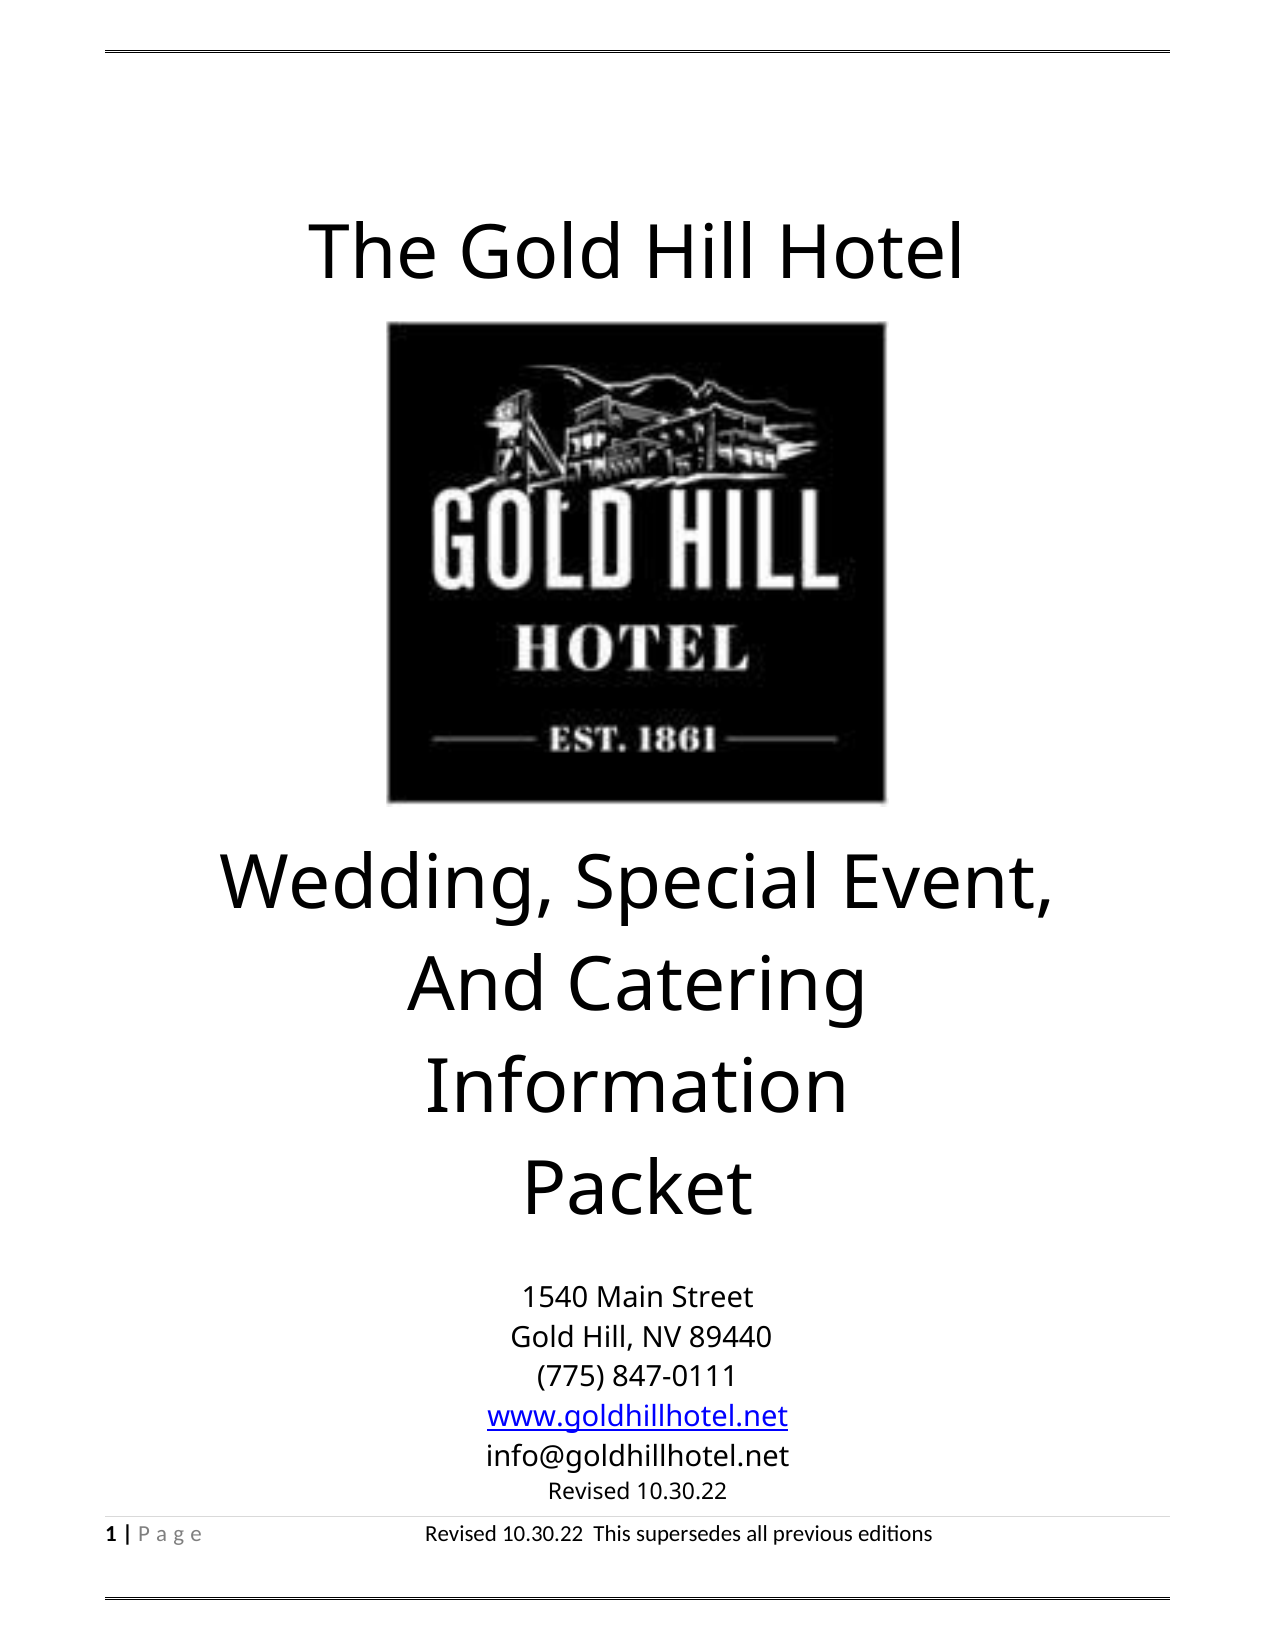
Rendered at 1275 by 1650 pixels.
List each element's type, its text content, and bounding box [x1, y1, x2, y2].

text Information [105, 1032, 1170, 1134]
text And Catering [105, 930, 1170, 1032]
text (775) 847-0111 [105, 1356, 1170, 1395]
text Packet [105, 1134, 1170, 1237]
text Wedding, Special Event, [105, 828, 1170, 930]
text Revised 10.30.22 [105, 1475, 1170, 1506]
picture [386, 321, 889, 807]
text www.goldhillhotel.net [105, 1395, 1170, 1435]
text The Gold Hill Hotel [105, 198, 1170, 300]
text Gold Hill, NV 89440 [105, 1316, 1170, 1356]
text info@goldhillhotel.net [105, 1435, 1170, 1475]
text 1540 Main Street [105, 1276, 1170, 1316]
